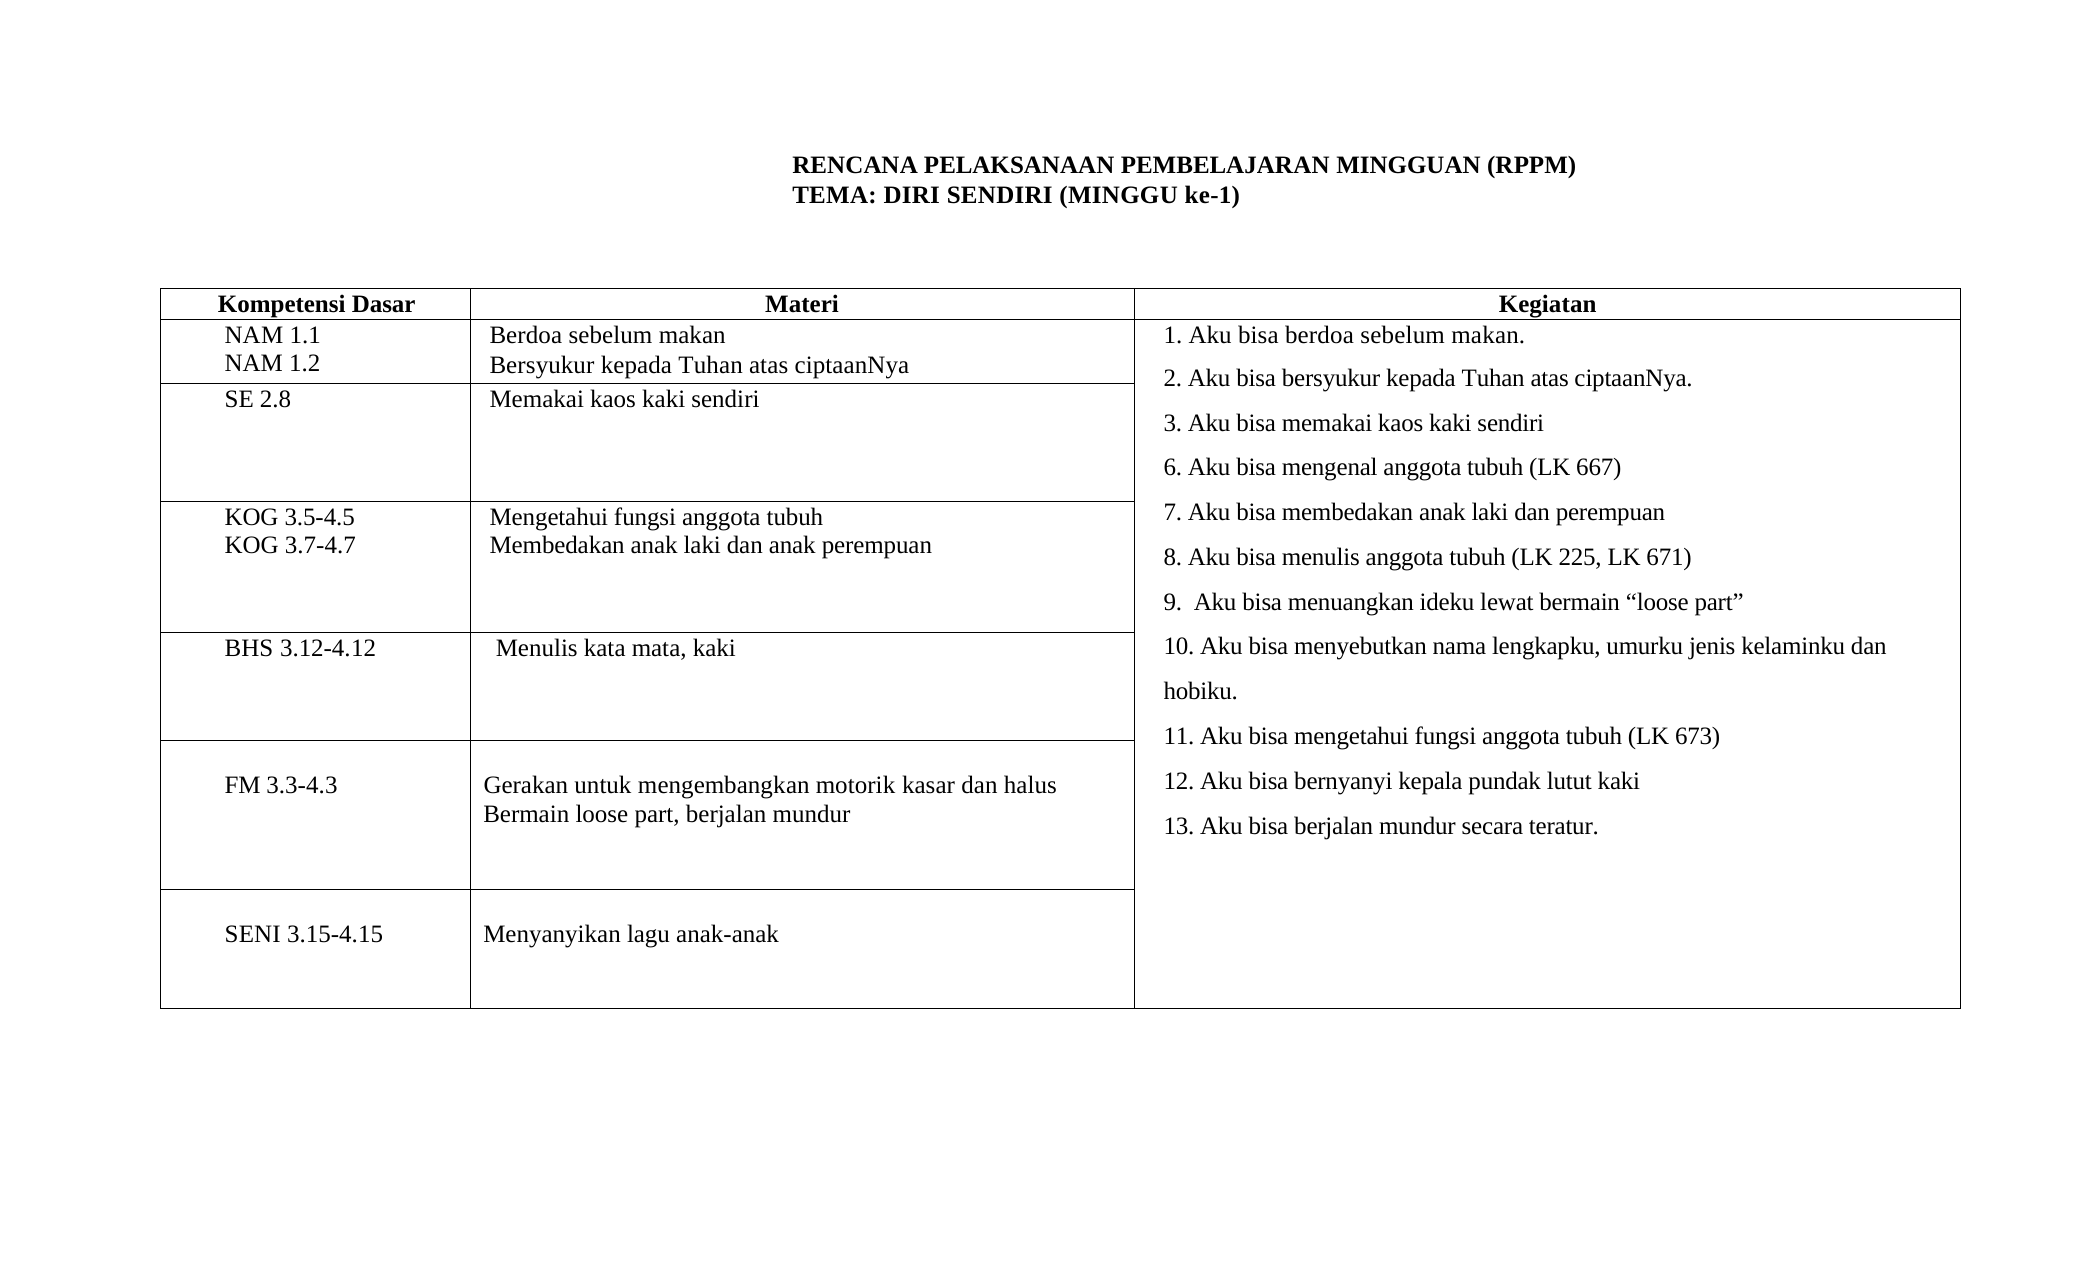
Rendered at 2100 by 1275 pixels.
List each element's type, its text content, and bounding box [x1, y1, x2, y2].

table_cell Berdoa sebelum makan Bersyukur kepada Tuhan atas ciptaanNya [471, 320, 1134, 383]
table_cell SENI 3.15-4.15 [161, 890, 470, 1008]
table_header Materi [471, 289, 1134, 319]
table_cell FM 3.3-4.3 [161, 741, 470, 889]
table_header Kompetensi Dasar [161, 289, 470, 319]
table_cell Menulis kata mata, kaki [471, 633, 1134, 740]
table_cell SE 2.8 [161, 384, 470, 501]
text TEMA: DIRI SENDIRI (MINGGU ke-1) [792, 180, 1669, 209]
table_cell Memakai kaos kaki sendiri [471, 384, 1134, 501]
table_cell Mengetahui fungsi anggota tubuh Membedakan anak laki dan anak perempuan [471, 502, 1134, 632]
table_cell NAM 1.1 NAM 1.2 [161, 320, 470, 383]
table_cell Gerakan untuk mengembangkan motorik kasar dan halus Bermain loose part, berjalan mundur [471, 741, 1134, 889]
text RENCANA PELAKSANAAN PEMBELAJARAN MINGGUAN (RPPM) [792, 151, 1669, 179]
table_cell 1. Aku bisa berdoa sebelum makan. 2. Aku bisa bersyukur kepada Tuhan atas ciptaanNya. 3. Aku bisa memakai kaos kaki sendiri 6. Aku bisa mengenal anggota tubuh (LK 667) 7. Aku bisa membedakan anak laki dan perempuan 8. Aku bisa menulis anggota tubuh (LK 225, LK 671) 9. Aku bisa menuangkan ideku lewat bermain “loose part” 10. Aku bisa menyebutkan nama lengkapku, umurku jenis kelaminku dan hobiku. 11. Aku bisa mengetahui fungsi anggota tubuh (LK 673) 12. Aku bisa bernyanyi kepala pundak lutut kaki 13. Aku bisa berjalan mundur secara teratur. [1135, 320, 1960, 1008]
table_cell KOG 3.5-4.5 KOG 3.7-4.7 [161, 502, 470, 632]
table_cell Menyanyikan lagu anak-anak [471, 890, 1134, 1008]
table_header Kegiatan Bermain [1135, 289, 1960, 319]
table_cell BHS 3.12-4.12 [161, 633, 470, 740]
